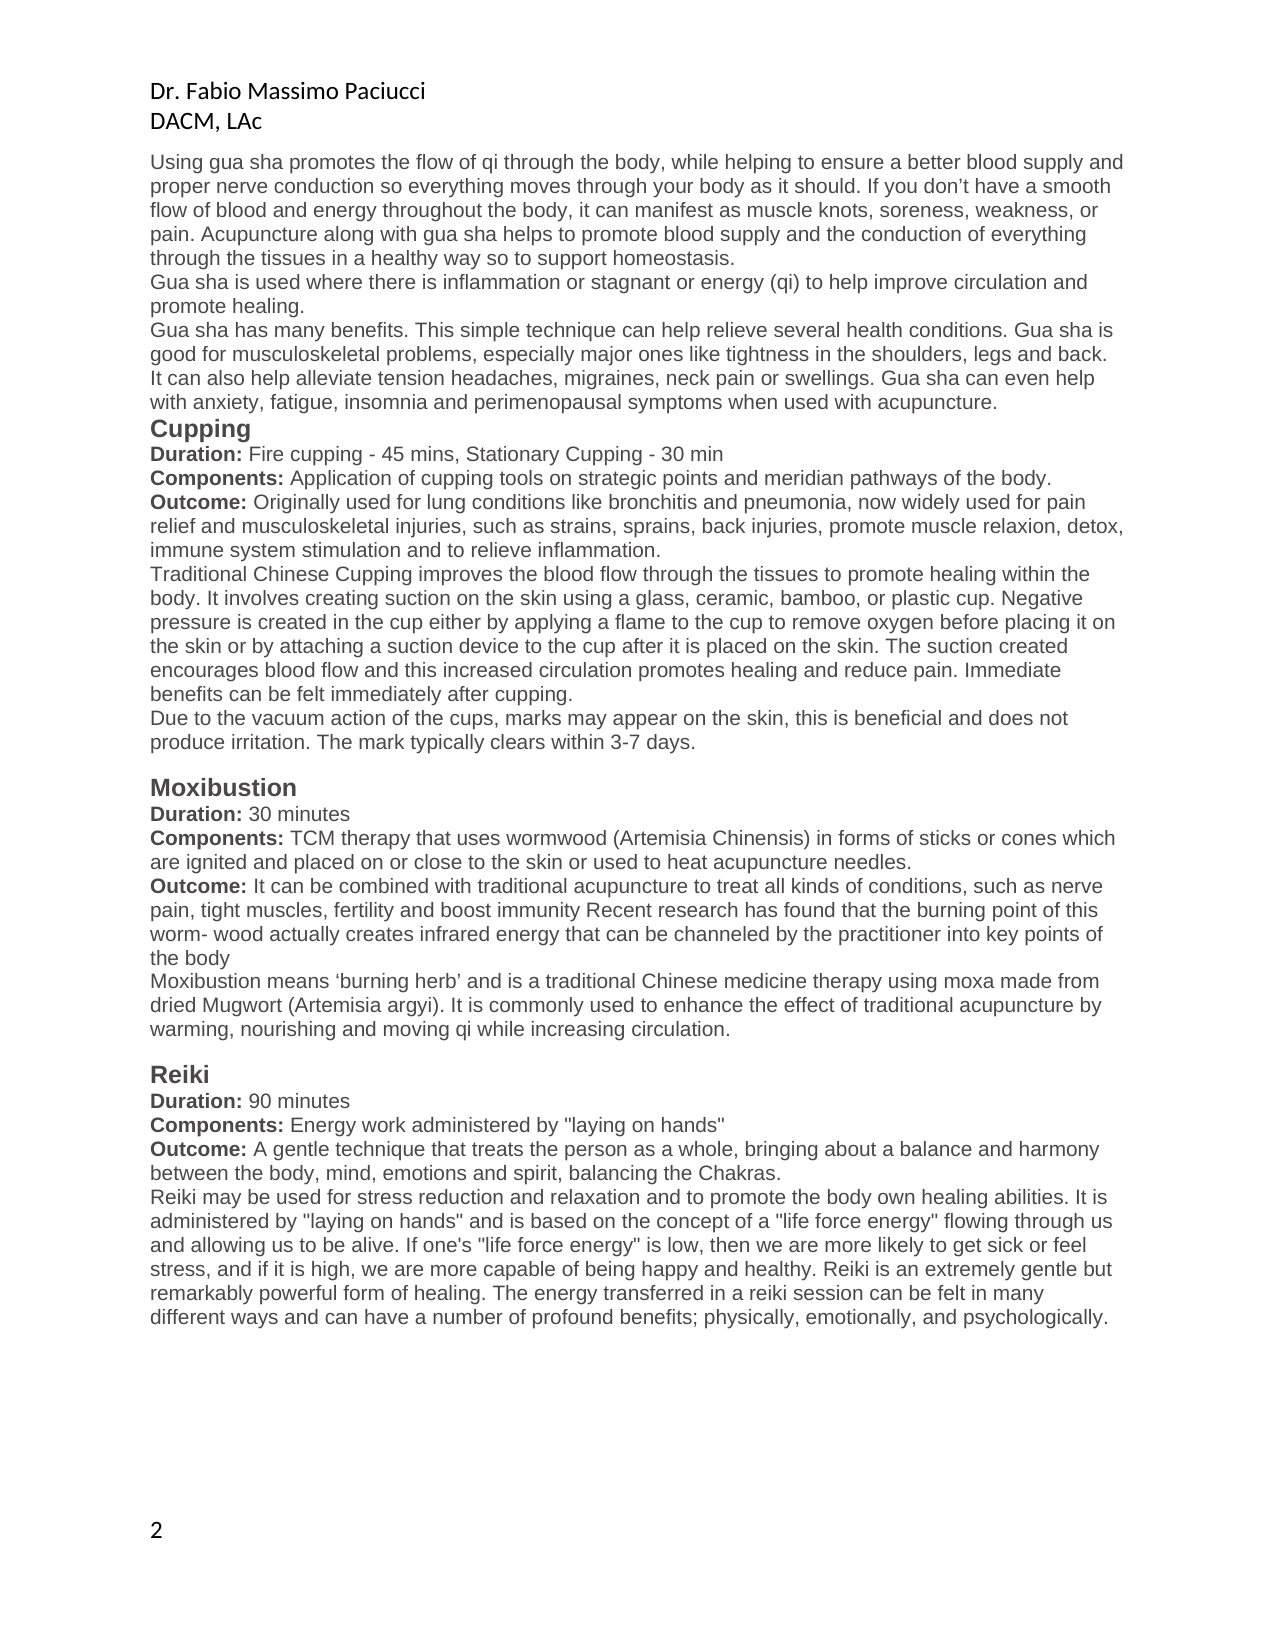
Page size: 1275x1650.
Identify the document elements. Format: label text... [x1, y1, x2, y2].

text Cupping Duration: Fire cupping - 45 mins, Stationary Cupping - 30 min Components: Application of cupping tools on strategic points and meridian pathways of the body. Outcome: Originally used for lung conditions like bronchitis and pneumonia, now widely used for pain relief and musculoskeletal injuries, such as strains, sprains, back injuries, promote muscle relaxion, detox, immune system stimulation and to relieve inflammation. [150, 413, 1125, 562]
text Moxibustion means ‘burning herb’ and is a traditional Chinese medicine therapy using moxa made from dried Mugwort (Artemisia argyi). It is commonly used to enhance the effect of traditional acupuncture by warming, nourishing and moving qi while increasing circulation. [150, 969, 1125, 1041]
text Traditional Chinese Cupping improves the blood flow through the tissues to promote healing within the body. It involves creating suction on the skin using a glass, ceramic, bamboo, or plastic cup. Negative pressure is created in the cup either by applying a flame to the cup to remove oxygen before placing it on the skin or by attaching a suction device to the cup after it is placed on the skin. The suction created encourages blood flow and this increased circulation promotes healing and reduce pain. Immediate benefits can be felt immediately after cupping. [150, 562, 1125, 706]
text Due to the vacuum action of the cups, marks may appear on the skin, this is beneficial and does not produce irritation. The mark typically clears within 3-7 days. [150, 706, 1125, 754]
text Reiki Duration: 90 minutes Components: Energy work administered by "laying on hands" Outcome: A gentle technique that treats the person as a whole, bringing about a balance and harmony between the body, mind, emotions and spirit, balancing the Chakras. [150, 1060, 1125, 1185]
text Moxibustion Duration: 30 minutes Components: TCM therapy that uses wormwood (Artemisia Chinensis) in forms of sticks or cones which are ignited and placed on or close to the skin or used to heat acupuncture needles. Outcome: It can be combined with traditional acupuncture to treat all kinds of conditions, such as nerve pain, tight muscles, fertility and boost immunity Recent research has found that the burning point of this worm- wood actually creates infrared energy that can be channeled by the practitioner into key points of the body [150, 773, 1125, 969]
text Reiki may be used for stress reduction and relaxation and to promote the body own healing abilities. It is administered by "laying on hands" and is based on the concept of a "life force energy" flowing through us and allowing us to be alive. If one's "life force energy" is low, then we are more likely to get sick or feel stress, and if it is high, we are more capable of being happy and healthy. Reiki is an extremely gentle but remarkably powerful form of healing. The energy transferred in a reiki session can be felt in many different ways and can have a number of profound benefits; physically, emotionally, and psychologically. [150, 1185, 1125, 1329]
text Gua sha has many benefits. This simple technique can help relieve several health conditions. Gua sha is good for musculoskeletal problems, especially major ones like tightness in the shoulders, legs and back. It can also help alleviate tension headaches, migraines, neck pain or swellings. Gua sha can even help with anxiety, fatigue, insomnia and perimenopausal symptoms when used with acupuncture. [150, 318, 1125, 413]
text Using gua sha promotes the flow of qi through the body, while helping to ensure a better blood supply and proper nerve conduction so everything moves through your body as it should. If you don’t have a smooth flow of blood and energy throughout the body, it can manifest as muscle knots, soreness, weakness, or pain. Acupuncture along with gua sha helps to promote blood supply and the conduction of everything through the tissues in a healthy way so to support homeostasis. [150, 150, 1125, 270]
text Gua sha is used where there is inflammation or stagnant or energy (qi) to help improve circulation and promote healing. [150, 270, 1125, 318]
